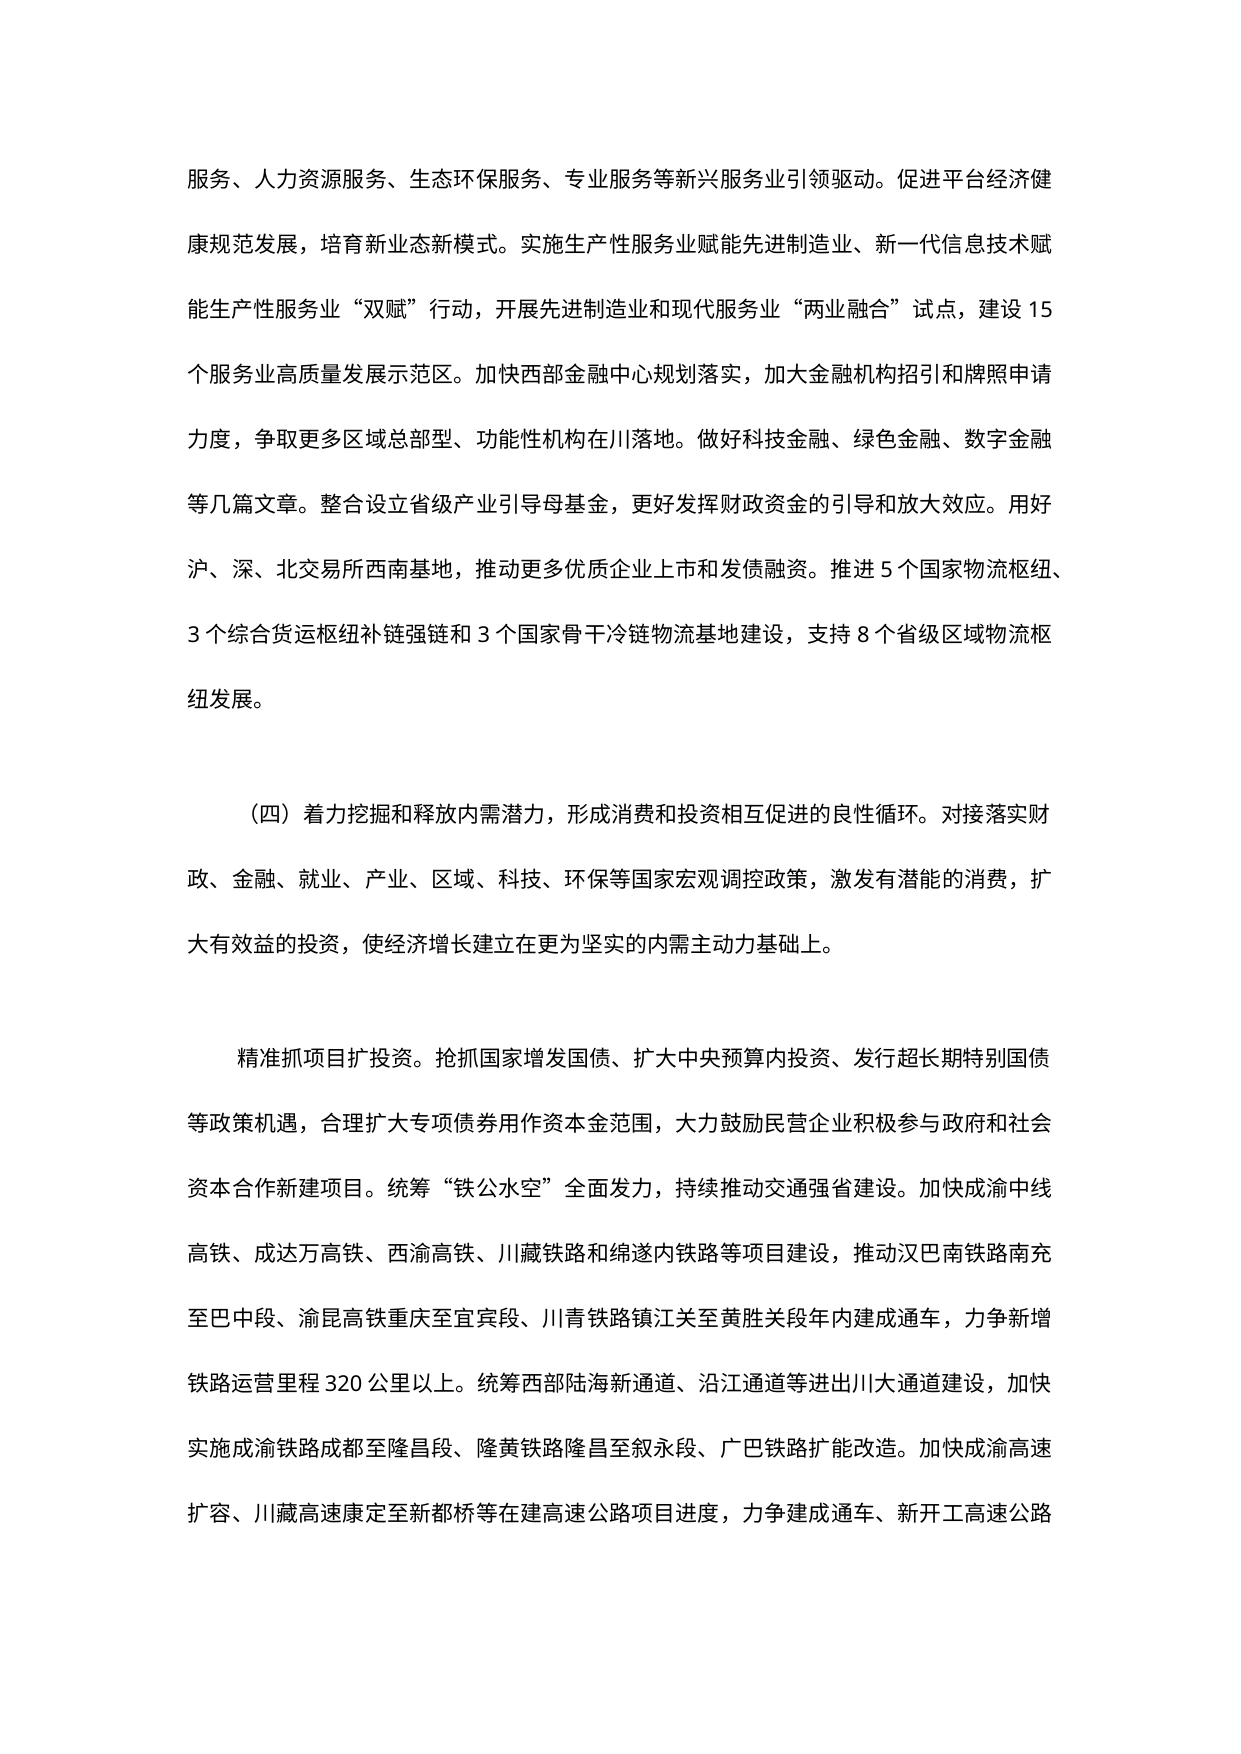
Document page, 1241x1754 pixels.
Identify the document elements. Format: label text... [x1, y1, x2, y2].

text （四）着力挖掘和释放内需潜力，形成消费和投资相互促进的良性循环。对接落实财政、金融、就业、产业、区域、科技、环保等国家宏观调控政策，激发有潜能的消费，扩大有效益的投资，使经济增长建立在更为坚实的内需主动力基础上。 [187, 796, 1053, 959]
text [187, 1040, 1053, 1528]
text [187, 162, 1053, 714]
